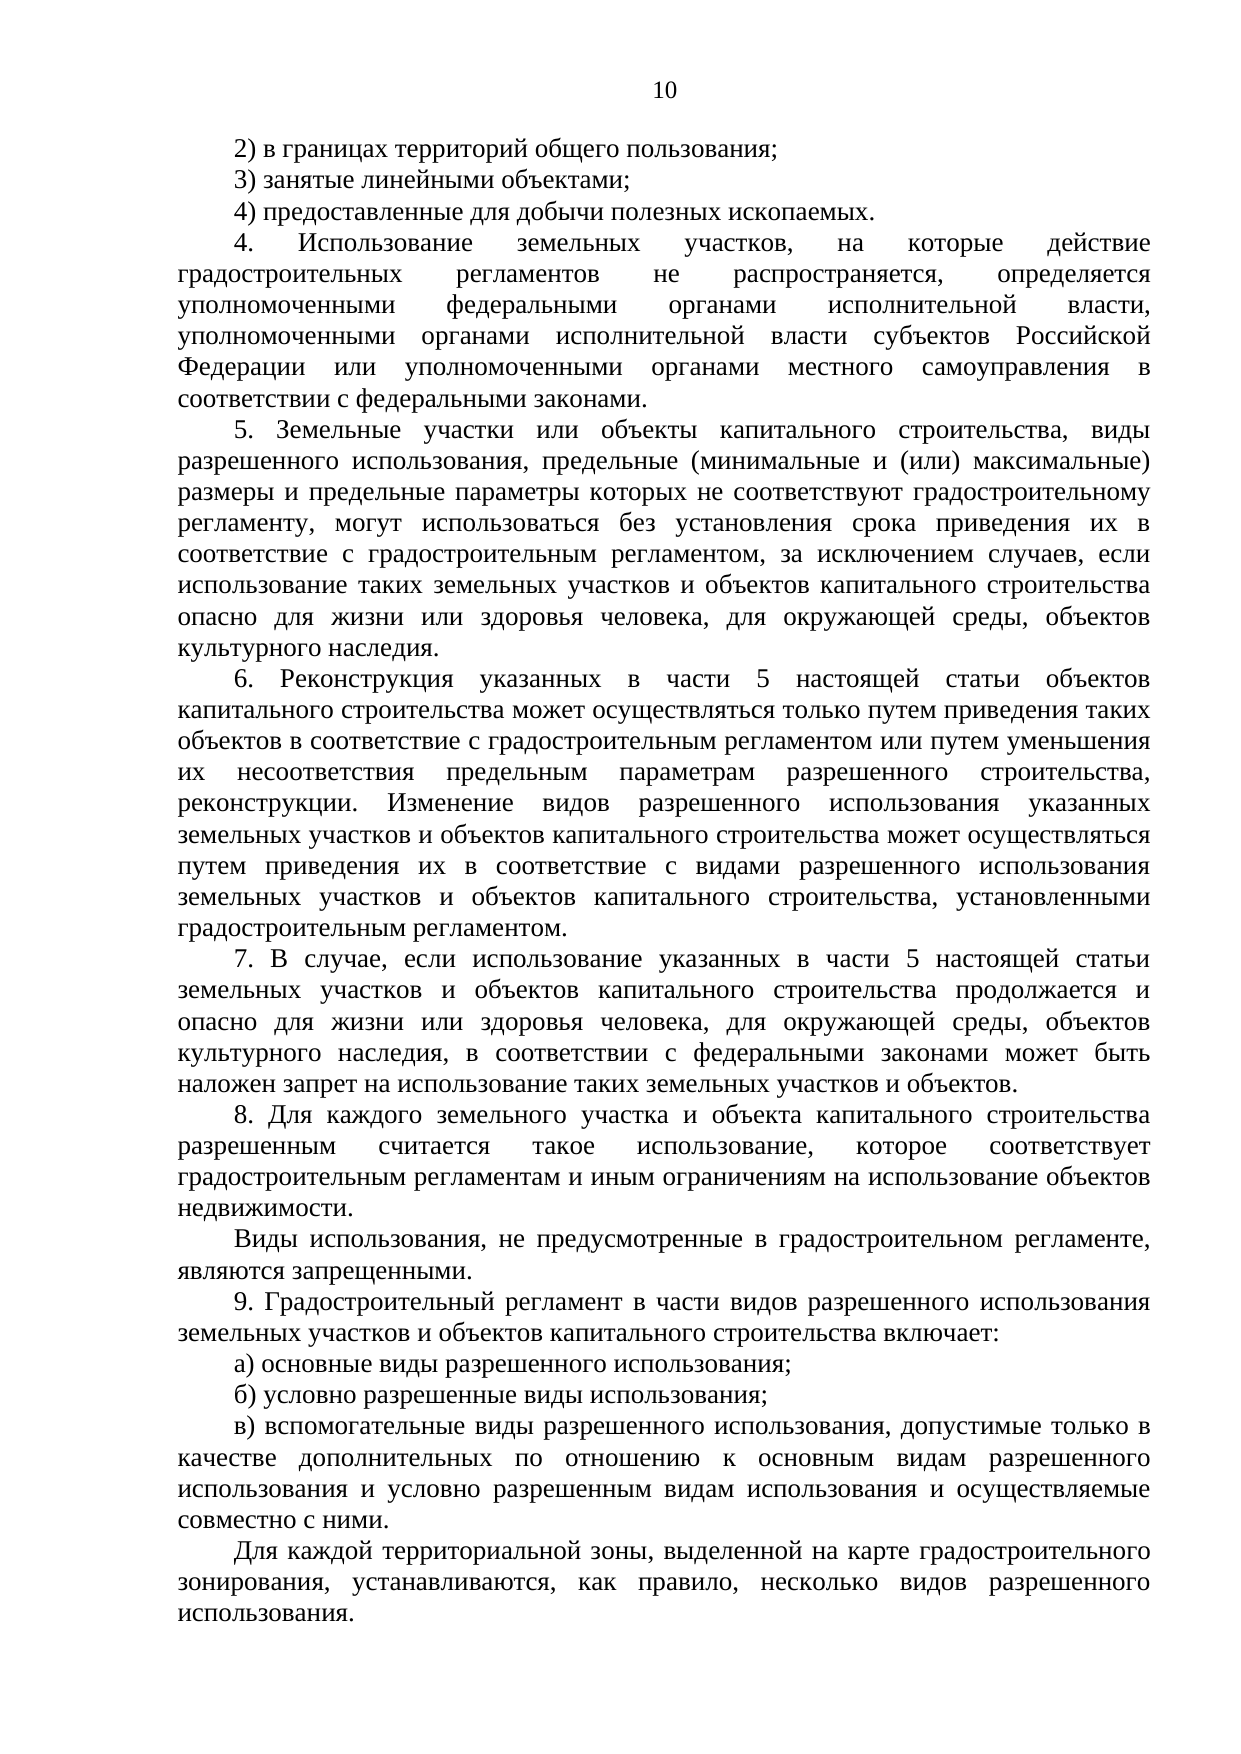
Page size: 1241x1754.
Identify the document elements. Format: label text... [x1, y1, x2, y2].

text 8. Для каждого земельного участка и объекта капитального строительства разрешенным считается такое использование, которое соответствует градостроительным регламентам и иным ограничениям на использование объектов недвижимости. [177, 1098, 1152, 1223]
text Виды использования, не предусмотренные в градостроительном регламенте, являются запрещенными. [177, 1223, 1152, 1285]
text 4. Использование земельных участков, на которые действие градостроительных регламентов не распространяется, определяется уполномоченными федеральными органами исполнительной власти, уполномоченными органами исполнительной власти субъектов Российской Федерации или уполномоченными органами местного самоуправления в соответствии с федеральными законами. [177, 226, 1152, 413]
text Для каждой территориальной зоны, выделенной на карте градостроительного зонирования, устанавливаются, как правило, несколько видов разрешенного использования. [177, 1534, 1152, 1627]
text 9. Градостроительный регламент в части видов разрешенного использования земельных участков и объектов капитального строительства включает: [177, 1285, 1152, 1347]
text в) вспомогательные виды разрешенного использования, допустимые только в качестве дополнительных по отношению к основным видам разрешенного использования и условно разрешенным видам использования и осуществляемые совместно с ними. [177, 1409, 1152, 1534]
text 7. В случае, если использование указанных в части 5 настоящей статьи земельных участков и объектов капитального строительства продолжается и опасно для жизни или здоровья человека, для окружающей среды, объектов культурного наследия, в соответствии с федеральными законами может быть наложен запрет на использование таких земельных участков и объектов. [177, 942, 1152, 1098]
text 6. Реконструкция указанных в части 5 настоящей статьи объектов капитального строительства может осуществляться только путем приведения таких объектов в соответствие с градостроительным регламентом или путем уменьшения их несоответствия предельным параметрам разрешенного строительства, реконструкции. Изменение видов разрешенного использования указанных земельных участков и объектов капитального строительства может осуществляться путем приведения их в соответствие с видами разрешенного использования земельных участков и объектов капитального строительства, установленными градостроительным регламентом. [177, 662, 1152, 942]
text б) условно разрешенные виды использования; [177, 1378, 1152, 1409]
text 3) занятые линейными объектами; [177, 164, 1152, 195]
text 2) в границах территорий общего пользования; [177, 132, 1152, 164]
text а) основные виды разрешенного использования; [177, 1347, 1152, 1378]
text 5. Земельные участки или объекты капитального строительства, виды разрешенного использования, предельные (минимальные и (или) максимальные) размеры и предельные параметры которых не соответствуют градостроительному регламенту, могут использоваться без установления срока приведения их в соответствие с градостроительным регламентом, за исключением случаев, если использование таких земельных участков и объектов капитального строительства опасно для жизни или здоровья человека, для окружающей среды, объектов культурного наследия. [177, 413, 1152, 662]
text 4) предоставленные для добычи полезных ископаемых. [177, 195, 1152, 226]
